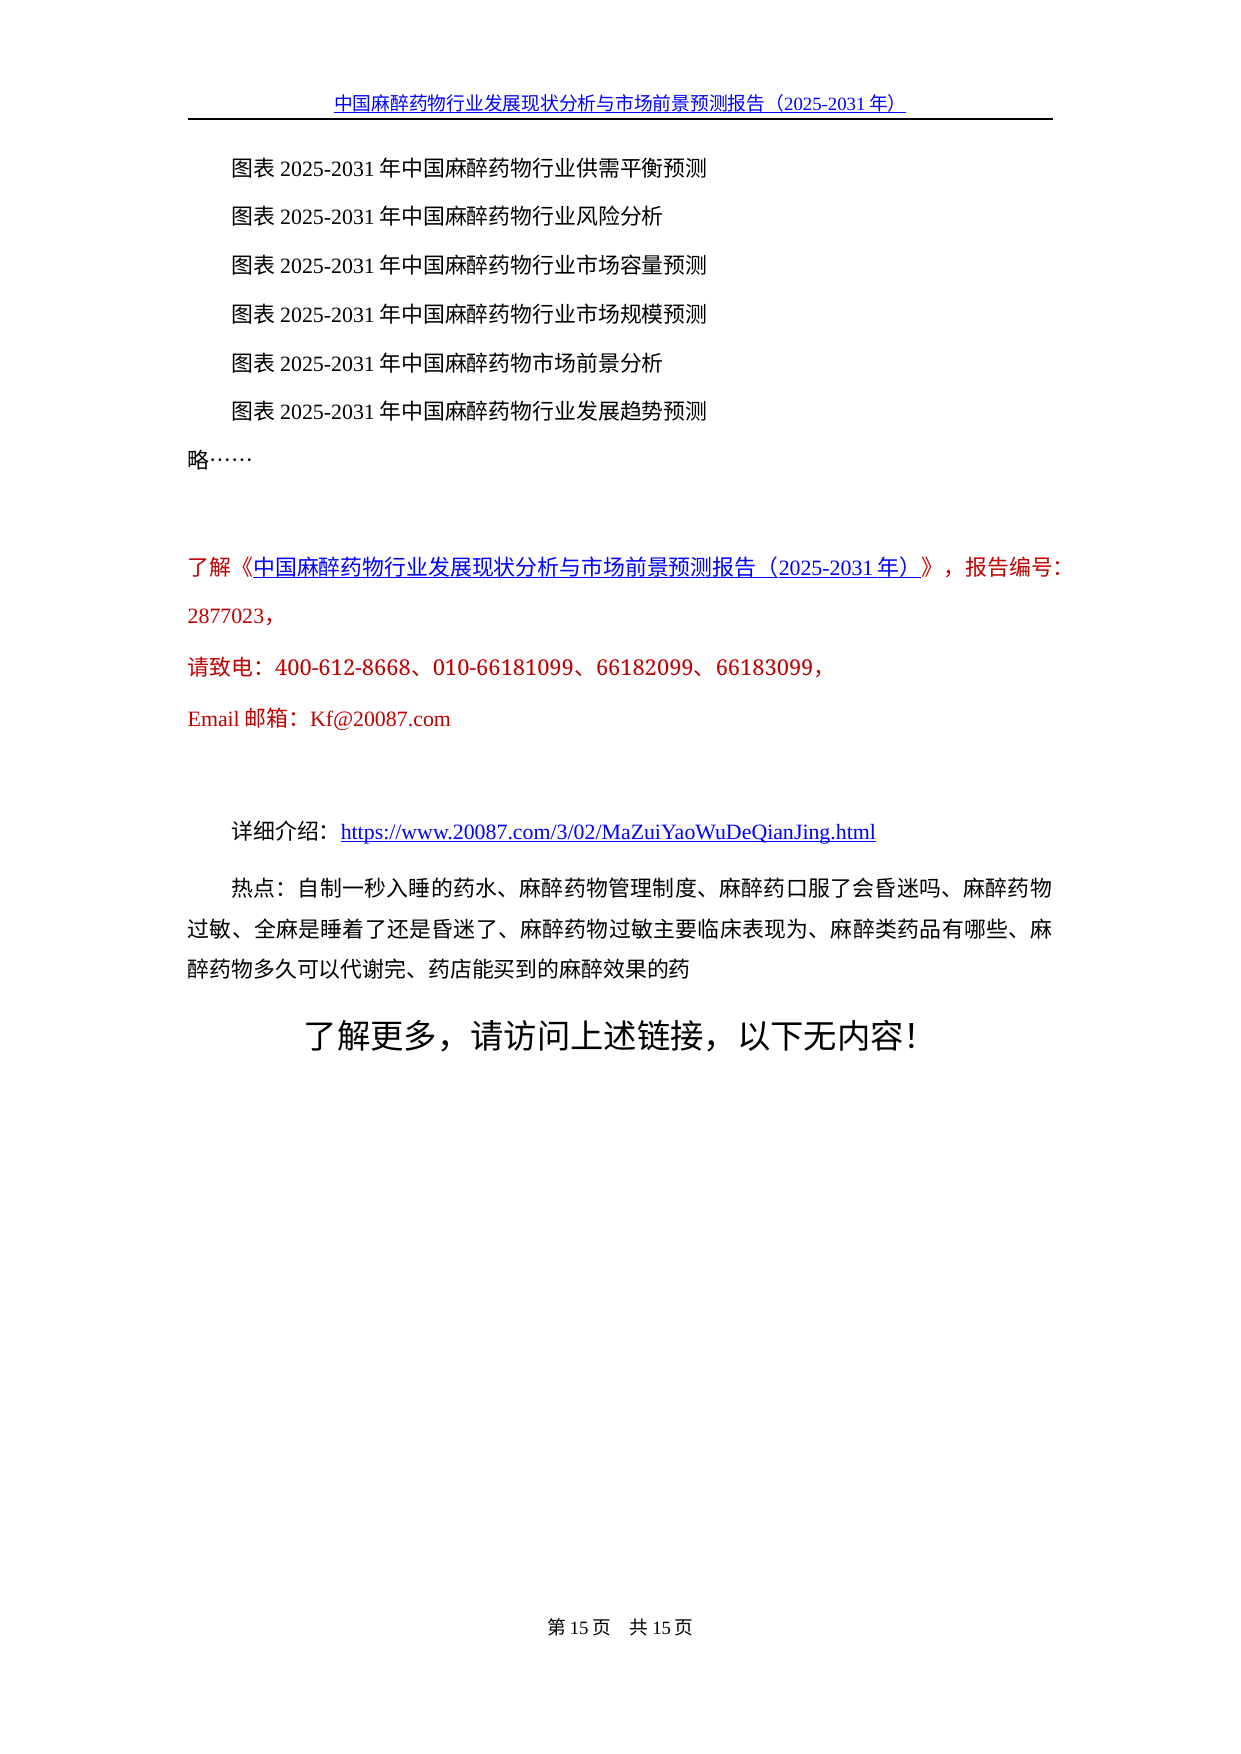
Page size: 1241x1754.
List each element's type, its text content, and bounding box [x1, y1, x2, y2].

text 热点：自制一秒入睡的药水、麻醉药物管理制度、麻醉药口服了会昏迷吗、麻醉药物过敏、全麻是睡着了还是昏迷了、麻醉药物过敏主要临床表现为、麻醉类药品有哪些、麻醉药物多久可以代谢完、药店能买到的麻醉效果的药 [187, 871, 1053, 984]
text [187, 150, 1053, 475]
text 请致电：400-612-8668、010-66181099、66182099、66183099， [187, 649, 1053, 682]
text Email邮箱：Kf@20087.com [187, 701, 1053, 733]
text 了解《中国麻醉药物行业发展现状分析与市场前景预测报告（2025-2031年）》，报告编号：2877023， [187, 549, 1053, 630]
title 了解更多，请访问上述链接，以下无内容！ [187, 1002, 1053, 1067]
text 详细介绍：https://www.20087.com/3/02/MaZuiYaoWuDeQianJing.html [187, 814, 1053, 846]
